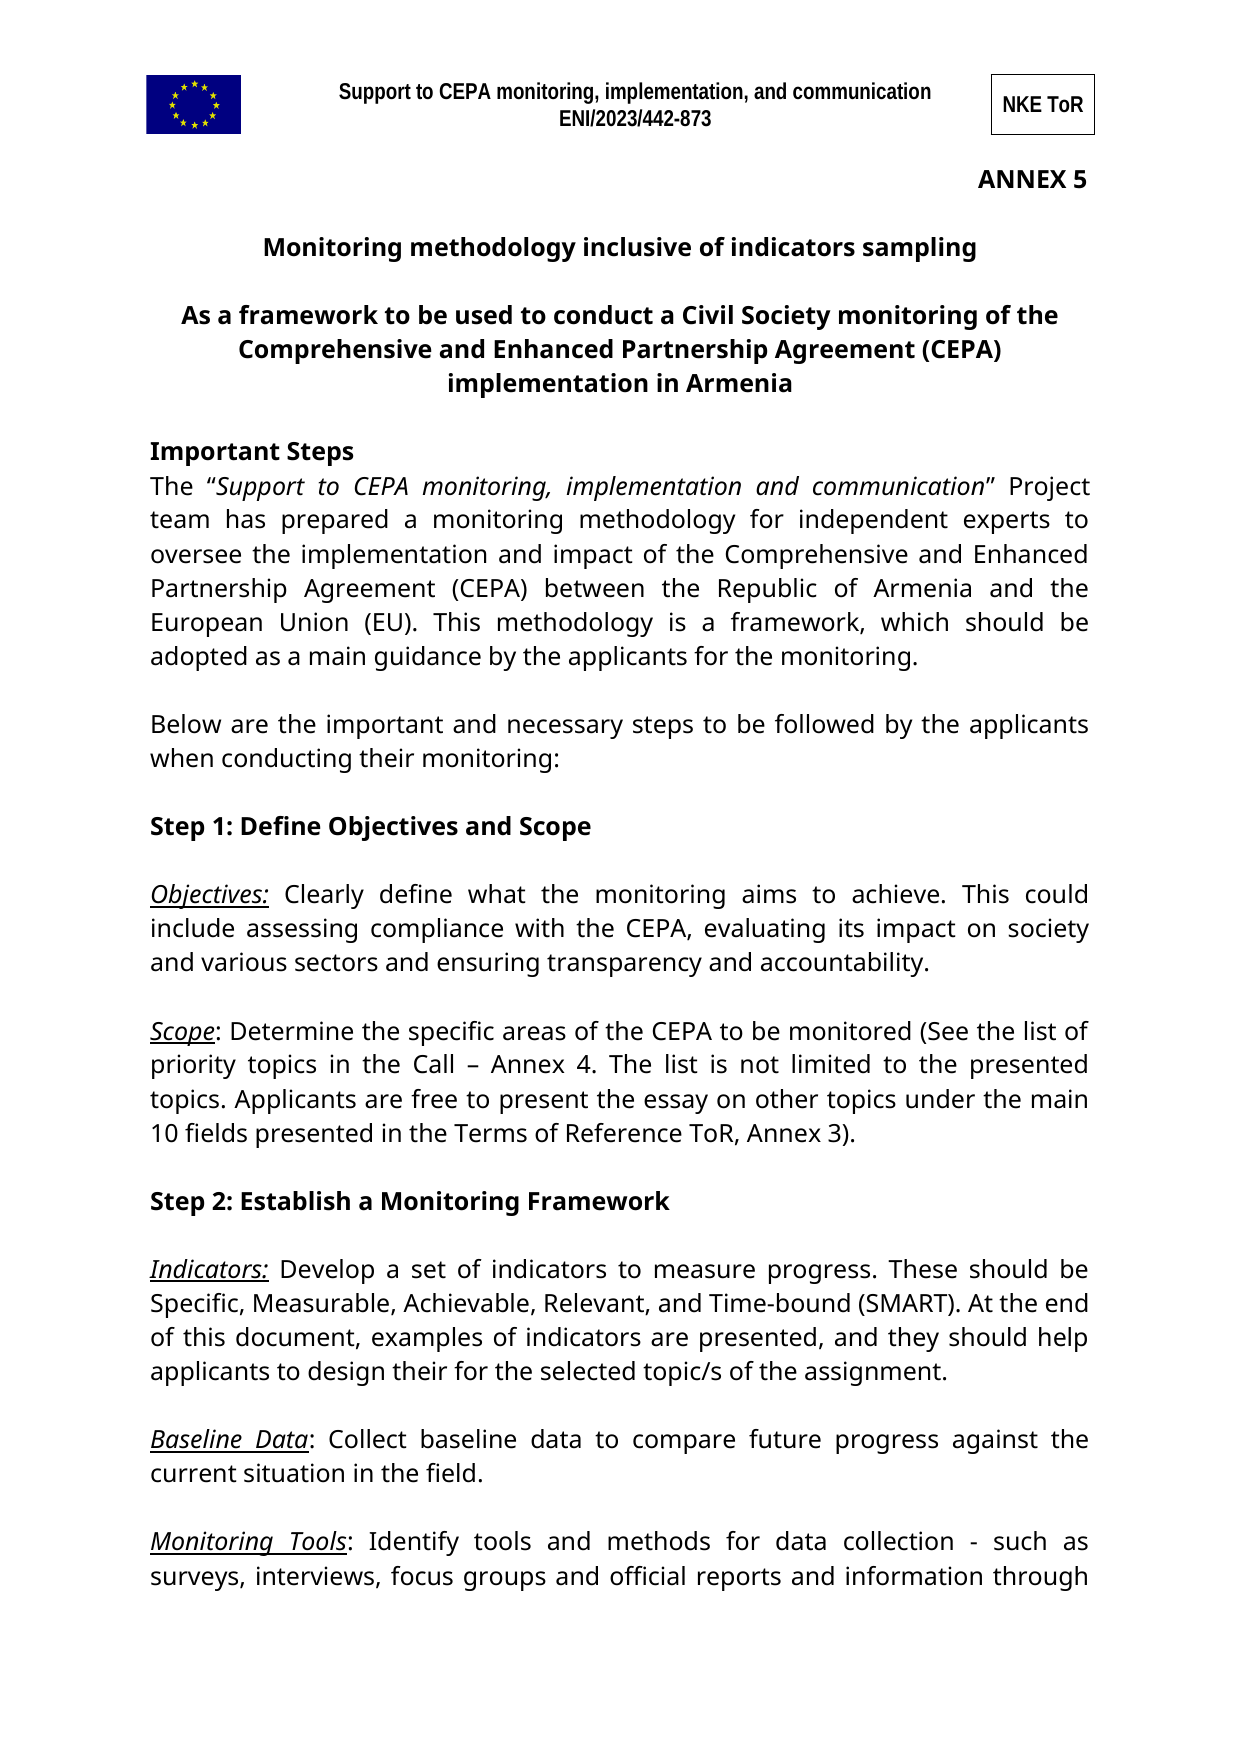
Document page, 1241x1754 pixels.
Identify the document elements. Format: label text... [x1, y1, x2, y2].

text The “Support to CEPA monitoring, implementation and communication” Project team has prepared a monitoring methodology for independent experts to oversee the implementation and impact of the Comprehensive and Enhanced Partnership Agreement (CEPA) between the Republic of Armenia and the European Union (EU). This methodology is a framework, which should be adopted as a main guidance by the applicants for the monitoring. [150, 468, 1090, 672]
text Baseline Data: Collect baseline data to compare future progress against the current situation in the field. [150, 1422, 1090, 1490]
text Important Steps [150, 434, 1090, 468]
text ANNEX 5 [150, 162, 1090, 196]
text Objectives: Clearly define what the monitoring aims to achieve. This could include assessing compliance with the CEPA, evaluating its impact on society and various sectors and ensuring transparency and accountability. [150, 877, 1090, 979]
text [150, 1524, 1090, 1592]
text Indicators: Develop a set of indicators to measure progress. These should be Specific, Measurable, Achievable, Relevant, and Time-bound (SMART). At the end of this document, examples of indicators are presented, and they should help applicants to design their for the selected topic/s of the assignment. [150, 1252, 1090, 1388]
text As a framework to be used to conduct a Civil Society monitoring of the Comprehensive and Enhanced Partnership Agreement (CEPA) implementation in Armenia [150, 298, 1090, 400]
text Step 1: Define Objectives and Scope [150, 809, 1090, 843]
text Below are the important and necessary steps to be followed by the applicants when conducting their monitoring: [150, 707, 1090, 775]
text Step 2: Establish a Monitoring Framework [150, 1183, 1090, 1217]
text Scope: Determine the specific areas of the CEPA to be monitored (See the list of priority topics in the Call – Annex 4. The list is not limited to the presented topics. Applicants are free to present the essay on other topics under the main 10 fields presented in the Terms of Reference ToR, Annex 3). [150, 1013, 1090, 1149]
text Monitoring methodology inclusive of indicators sampling [150, 230, 1090, 264]
